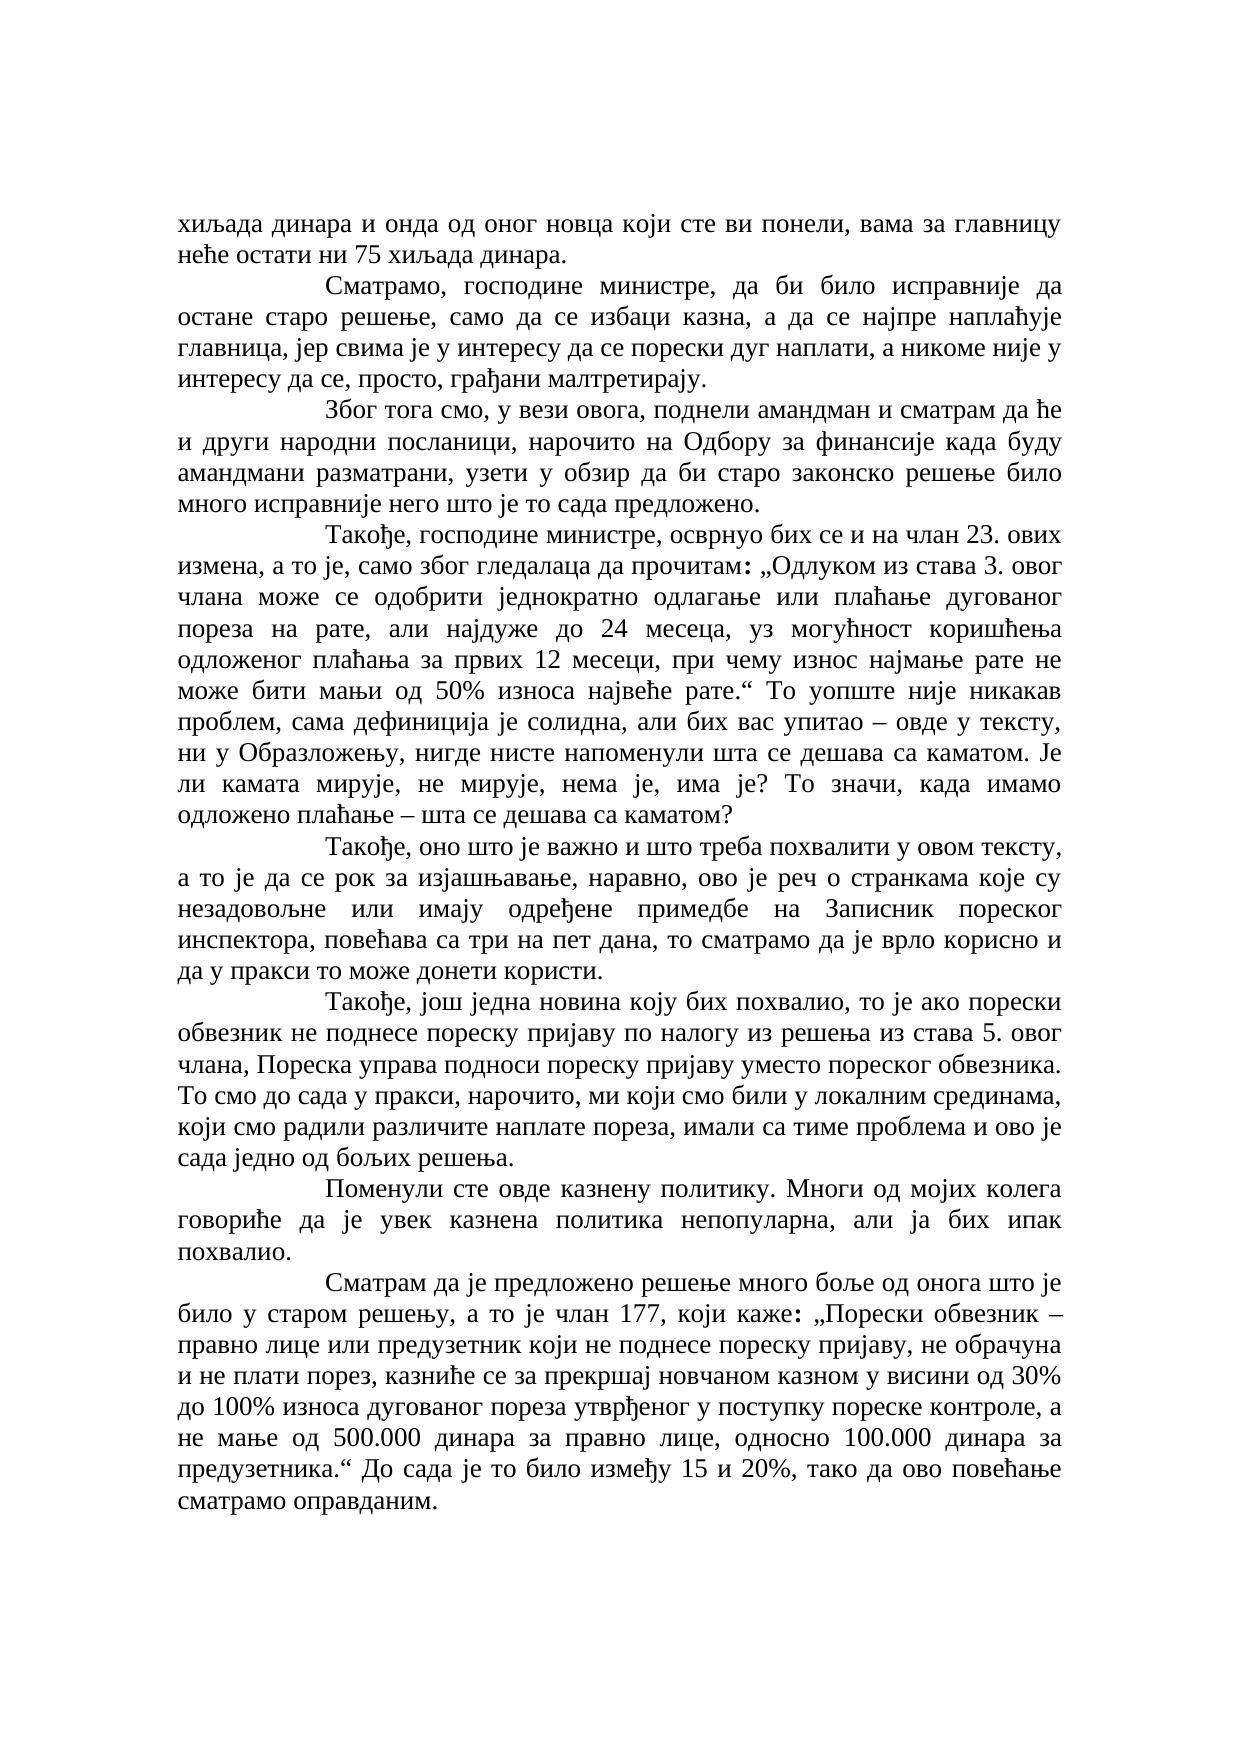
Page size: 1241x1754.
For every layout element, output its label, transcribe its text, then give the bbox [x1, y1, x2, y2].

text Сматрам да је предложено решење много боље од онога што је било у старом решењу, а то је члан 177, који каже: „Порески обвезник – правно лице или предузетник који не поднесе пореску пријаву, не обрачуна и не плати порез, казниће се за прекршај новчаном казном у висини од 30% до 100% износа дугованог пореза утврђеног у поступку пореске контроле, а не мање од 500.000 динара за правно лице, односно 100.000 динара за предузетника.“ До сада је то било између 15 и 20%, тако да ово повећање сматрамо оправданим. [177, 1266, 1063, 1515]
text Такође, оно што је важно и што треба похвалити у овом тексту, а то је да се рок за изјашњавање, наравно, ово је реч о странкама које су незадовољне или имају одређене примедбе на Записник пореског инспектора, повећава са три на пет дана, то сматрамо да је врло корисно и да у пракси то може донети користи. [177, 830, 1063, 985]
text Због тога смо, у вези овога, поднели амандман и сматрам да ће и други народни посланици, нарочито на Одбору за финансије када буду амандмани разматрани, узети у обзир да би старо законско решење било много исправније него што је то сада предложено. [177, 394, 1063, 518]
text Поменули сте овде казнену политику. Многи од мојих колега говориће да је увек казнена политика непопуларна, али ја бих ипак похвалио. [177, 1172, 1063, 1266]
text Сматрамо, господине министре, да би било исправније да остане старо решење, само да се избаци казна, а да се најпре наплаћује главница, јер свима је у интересу да се порески дуг наплати, а никоме није у интересу да се, просто, грађани малтретирају. [177, 269, 1063, 394]
text Такође, још једна новина коју бих похвалио, то је ако порески обвезник не поднесе пореску пријаву по налогу из решења из става 5. овог члана, Пореска управа подноси пореску пријаву уместо пореског обвезника. То смо до сада у пракси, нарочито, ми који смо били у локалним срединама, који смо радили различите наплате пореза, имали са тиме проблема и ово је сада једно од бољих решења. [177, 985, 1063, 1172]
text Такође, господине министре, осврнуо бих се и на члан 23. ових измена, а то је, само због гледалаца да прочитам: „Одлуком из става 3. овог члана може се одобрити једнократно одлагање или плаћање дугованог пореза на рате, али најдуже до 24 месеца, уз могућност коришћења одложеног плаћања за првих 12 месеци, при чему износ најмање рате не може бити мањи од 50% износа највеће рате.“ То уопште није никакав проблем, сама дефиниција је солидна, али бих вас упитао – овде у тексту, ни у Образложењу, нигде нисте напоменули шта се дешава са каматом. Је ли камата мирује, не мирује, нема је, има је? То значи, када имамо одложено плаћање – шта се дешава са каматом? [177, 518, 1063, 830]
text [177, 207, 1063, 269]
